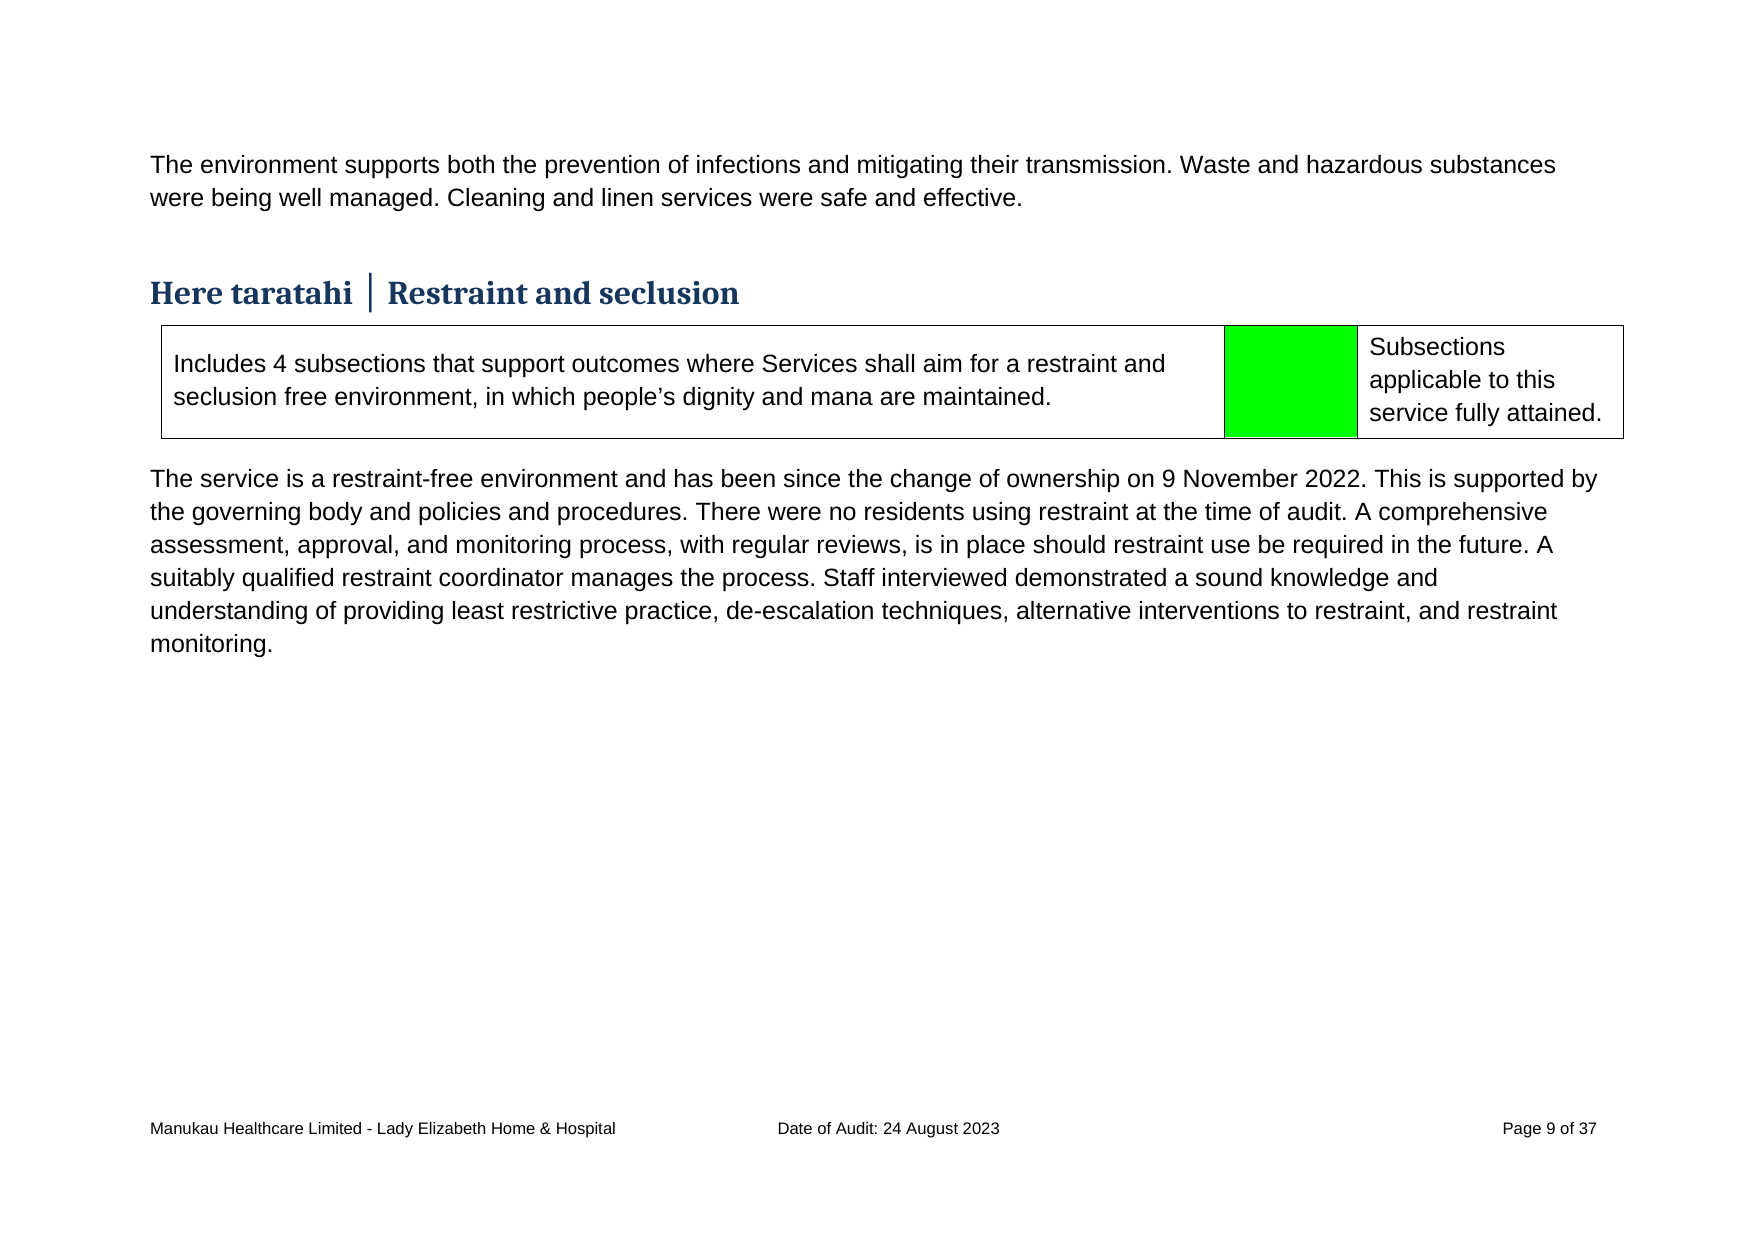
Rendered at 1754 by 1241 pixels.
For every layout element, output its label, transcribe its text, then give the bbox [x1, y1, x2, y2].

table_header [1225, 326, 1357, 437]
text The environment supports both the prevention of infections and mitigating their transmission. Waste and hazardous substances were being well managed. Cleaning and linen services were safe and effective. [150, 150, 1604, 212]
subtitle Here taratahi │ Restraint and seclusion [371, 274, 1604, 312]
table_header Includes 4 subsections that support outcomes where Services shall aim for a restraint and seclusion free environment, in which people’s dignity and mana are maintained. [162, 326, 1224, 437]
text The service is a restraint-free environment and has been since the change of ownership on 9 November 2022. This is supported by the governing body and policies and procedures. There were no residents using restraint at the time of audit. A comprehensive assessment, approval, and monitoring process, with regular reviews, is in place should restraint use be required in the future. A suitably qualified restraint coordinator manages the process. Staff interviewed demonstrated a sound knowledge and understanding of providing least restrictive practice, de-escalation techniques, alternative interventions to restraint, and restraint monitoring. [150, 463, 1604, 657]
subtitle Here taratahi │ Restraint and seclusion [150, 274, 369, 312]
table_header Subsections applicable to this service fully attained. [1358, 326, 1623, 437]
